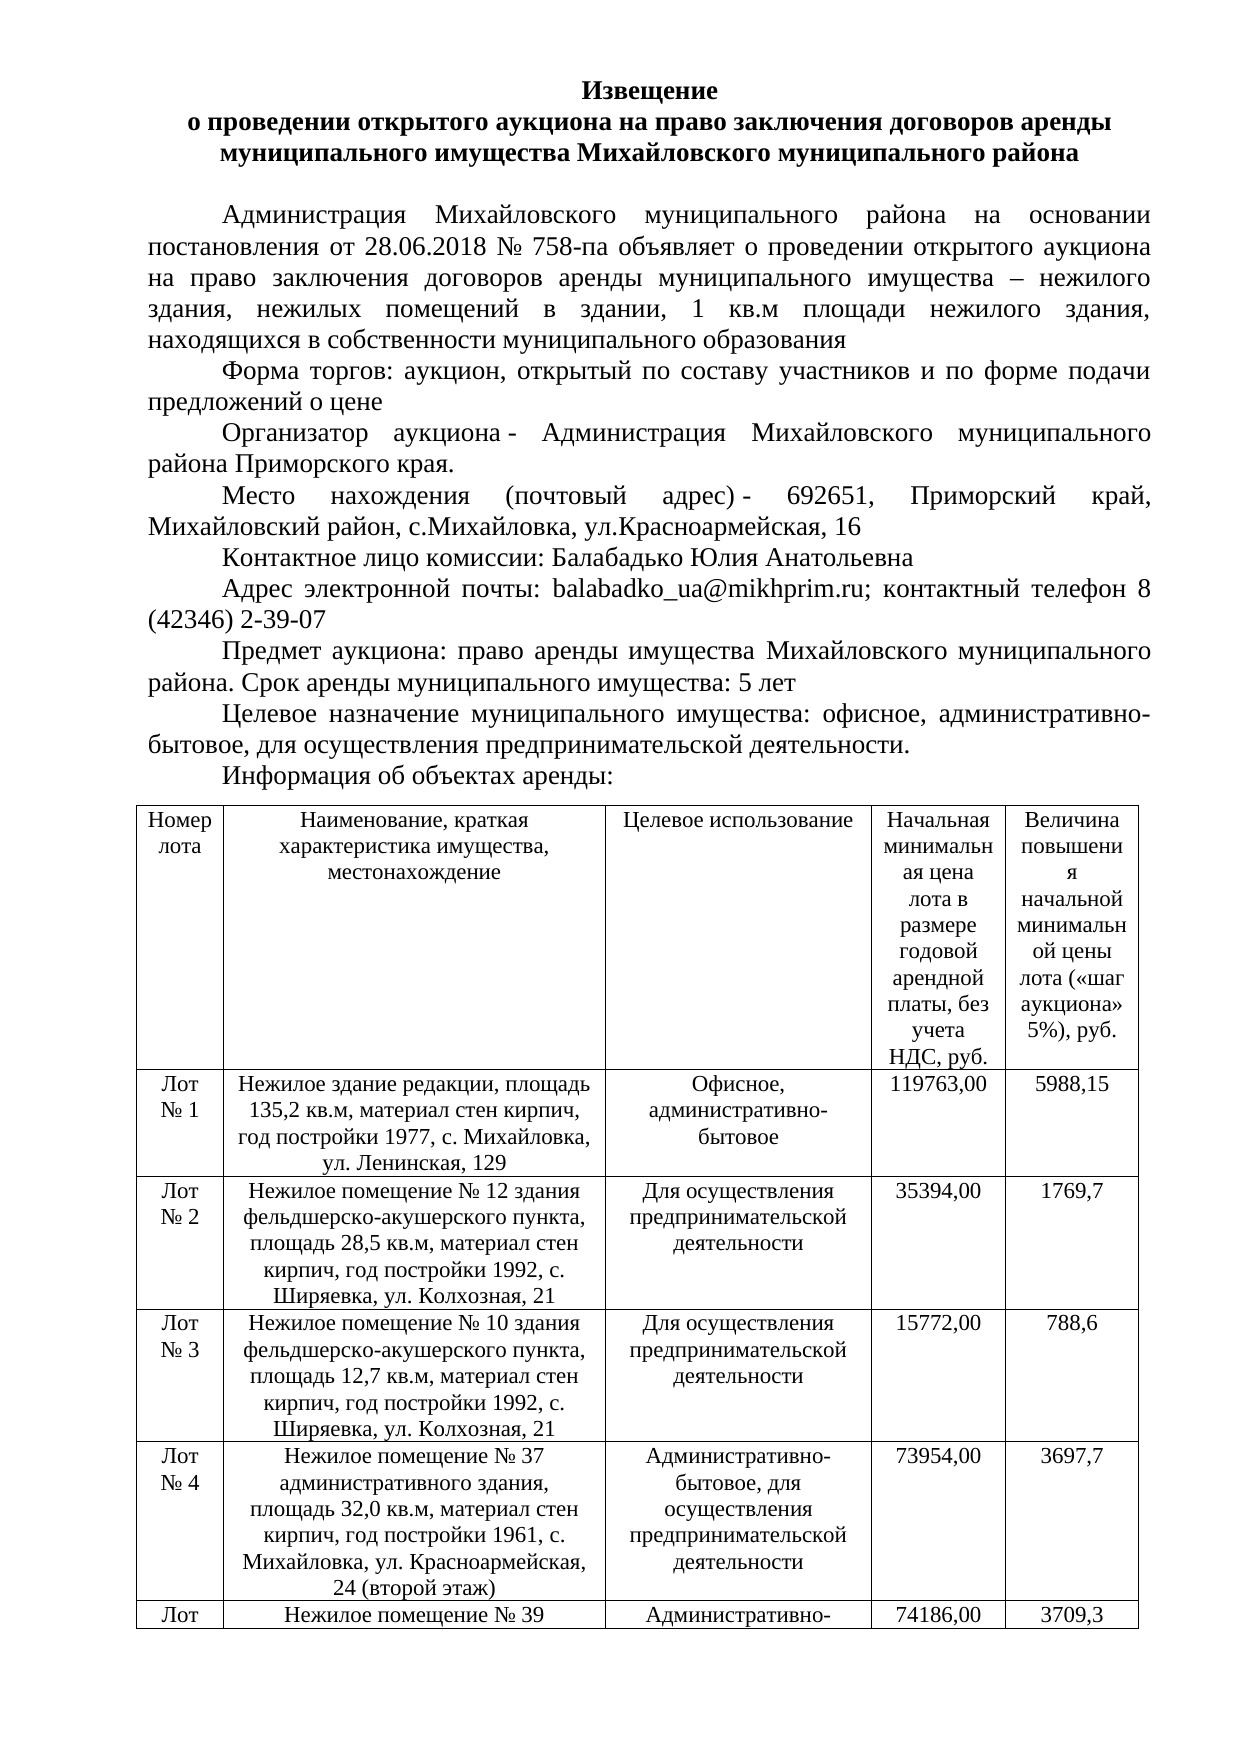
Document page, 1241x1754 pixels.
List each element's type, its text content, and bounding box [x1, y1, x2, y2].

table_header Наименование, краткая характеристика имущества, местонахождение [224, 806, 605, 1069]
text о проведении открытого аукциона на право заключения договоров аренды [148, 105, 1152, 136]
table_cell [224, 1601, 605, 1628]
text муниципального имущества Михайловского муниципального района [148, 136, 1152, 167]
table_cell Лот № 3 [137, 1310, 223, 1441]
text Место нахождения (почтовый адрес) - 692651, Приморский край, Михайловский район, с.Михайловка, ул.Красноармейская, 16 [148, 479, 1152, 541]
table_cell 1769,7 [1006, 1177, 1138, 1308]
text Адрес электронной почты: balabadko_ua@mikhprim.ru; контактный телефон 8 (42346) 2-39-07 [148, 572, 1152, 634]
table_header Начальная минимальная цена лота в размере годовой арендной платы, без учета НДС, руб. [872, 806, 1005, 1069]
table_cell Для осуществления предпринимательской деятельности [606, 1177, 871, 1308]
table_cell 74186,00 [872, 1601, 1005, 1628]
text Администрация Михайловского муниципального района на основании постановления от 28.06.2018 № 758-па объявляет о проведении открытого аукциона на право заключения договоров аренды муниципального имущества – нежилого здания, нежилых помещений в здании, 1 кв.м площади нежилого здания, находящихся в собственности муниципального образования [148, 198, 1152, 354]
table_cell Лот № 5 [137, 1601, 223, 1628]
table_cell Нежилое здание редакции, площадь 135,2 кв.м, материал стен кирпич, год постройки 1977, с. Михайловка, ул. Ленинская, 129 [224, 1070, 605, 1176]
table_cell Нежилое помещение № 10 здания фельдшерско-акушерского пункта, площадь 12,7 кв.м, материал стен кирпич, год постройки 1992, с. Ширяевка, ул. Колхозная, 21 [224, 1310, 605, 1441]
text Контактное лицо комиссии: Балабадько Юлия Анатольевна [148, 541, 1152, 572]
table_cell Офисное, административно-бытовое [606, 1070, 871, 1176]
table_cell Нежилое помещение № 37 административного здания, площадь 32,0 кв.м, материал стен кирпич, год постройки 1961, с. Михайловка, ул. Красноармейская, 24 (второй этаж) [224, 1442, 605, 1600]
table_cell Лот № 2 [137, 1177, 223, 1308]
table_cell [606, 1601, 871, 1628]
table_cell Административно-бытовое, для осуществления предпринимательской деятельности [606, 1442, 871, 1600]
text Целевое назначение муниципального имущества: офисное, административно-бытовое, для осуществления предпринимательской деятельности. [148, 697, 1152, 759]
text Информация об объектах аренды: [148, 759, 1152, 790]
table_cell Нежилое помещение № 12 здания фельдшерско-акушерского пункта, площадь 28,5 кв.м, материал стен кирпич, год постройки 1992, с. Ширяевка, ул. Колхозная, 21 [224, 1177, 605, 1308]
table_cell 15772,00 [872, 1310, 1005, 1441]
table_header Номер лота [137, 806, 223, 1069]
table_cell Лот № 4 [137, 1442, 223, 1600]
text Организатор аукциона - Администрация Михайловского муниципального района Приморского края. [148, 416, 1152, 479]
table_cell 119763,00 [872, 1070, 1005, 1176]
table_header Целевое использование [606, 806, 871, 1069]
table_cell Для осуществления предпринимательской деятельности [606, 1310, 871, 1441]
table_cell 3709,3 [1006, 1601, 1138, 1628]
table_cell 73954,00 [872, 1442, 1005, 1600]
text Предмет аукциона: право аренды имущества Михайловского муниципального района. Срок аренды муниципального имущества: 5 лет [148, 634, 1152, 697]
table_cell 35394,00 [872, 1177, 1005, 1308]
table_cell 788,6 [1006, 1310, 1138, 1441]
table_cell 3697,7 [1006, 1442, 1138, 1600]
text Извещение [148, 74, 1152, 105]
table_cell Лот № 1 [137, 1070, 223, 1176]
table_cell 5988,15 [1006, 1070, 1138, 1176]
text Форма торгов: аукцион, открытый по составу участников и по форме подачи предложений о цене [148, 354, 1152, 416]
table_header Величина повышения начальной минимальной цены лота («шаг аукциона» 5%), руб. [1006, 806, 1138, 1069]
